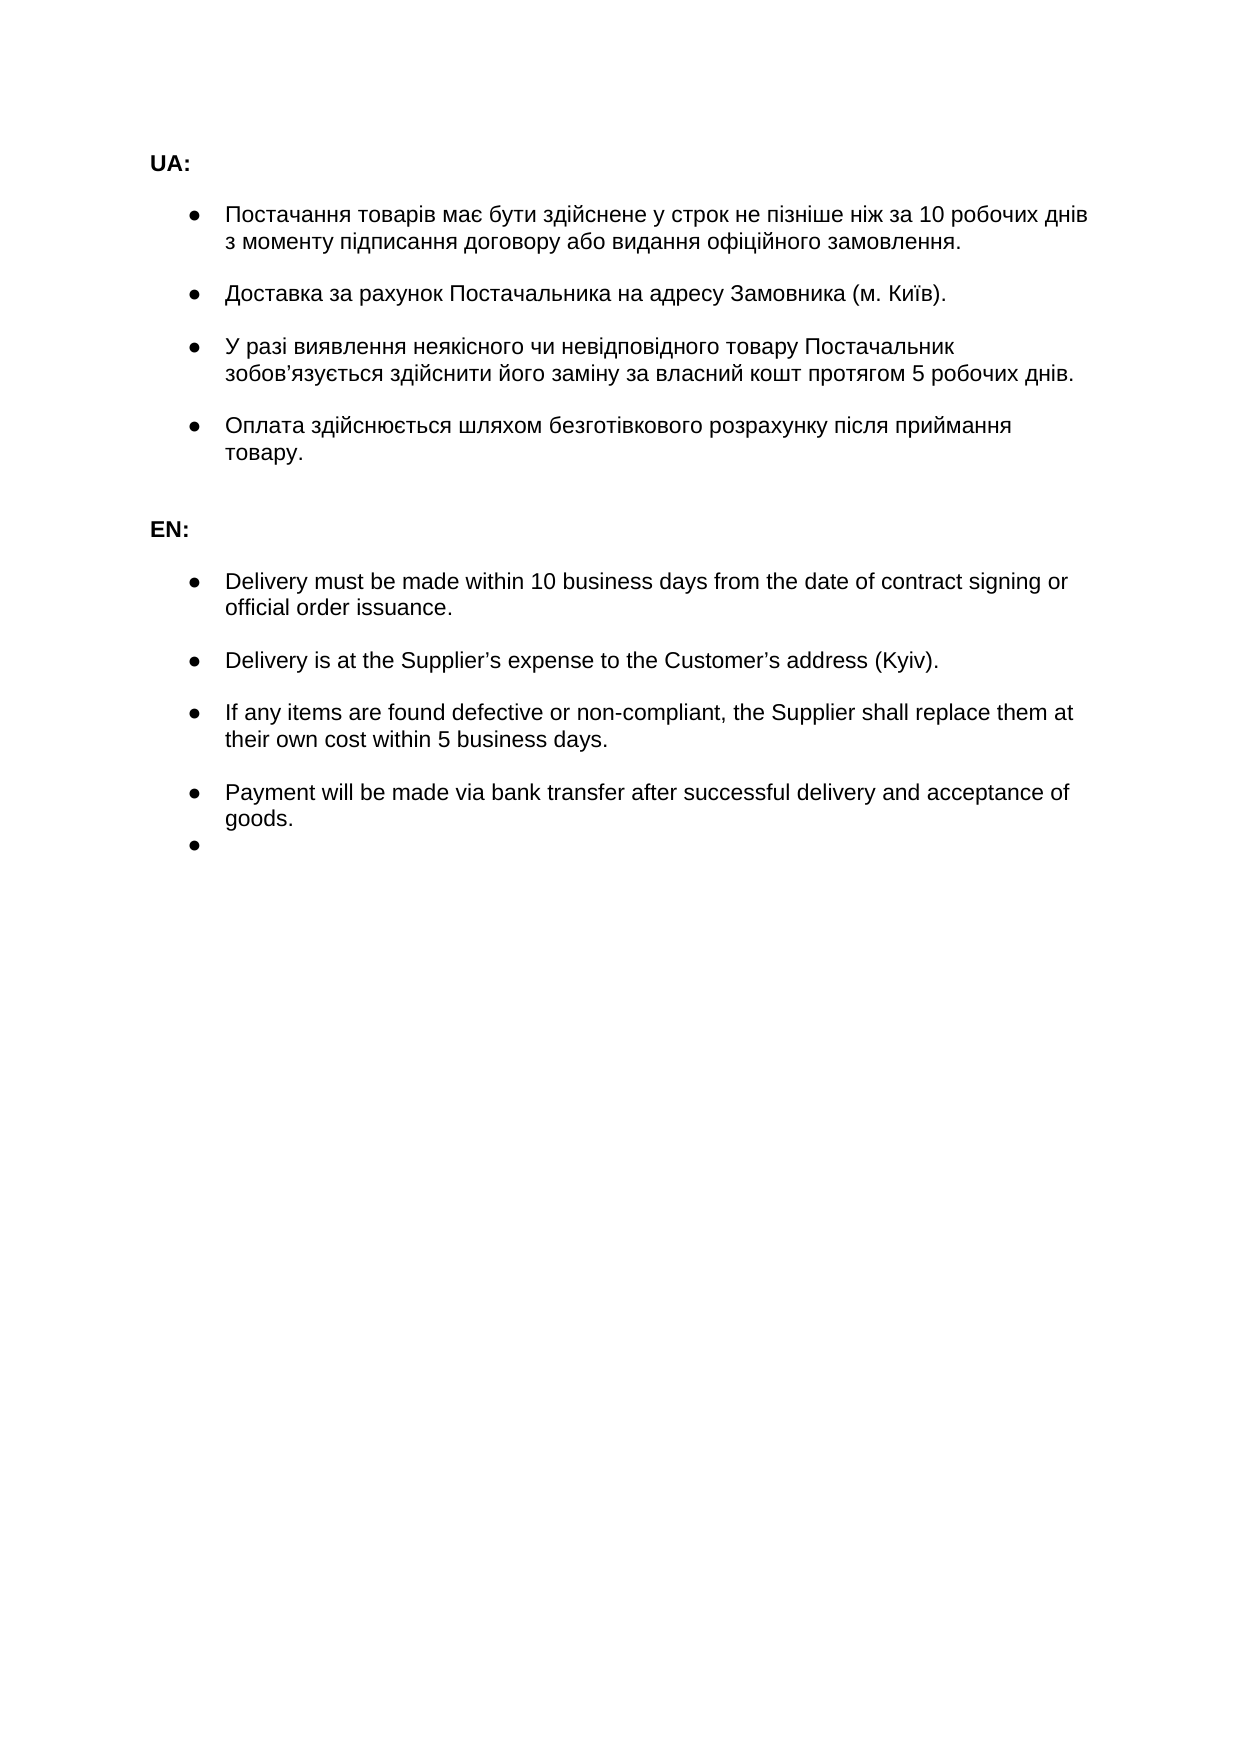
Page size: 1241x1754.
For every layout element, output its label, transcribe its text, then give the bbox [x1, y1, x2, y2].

list If any items are found defective or non-compliant, the Supplier shall replace them at their own cost within 5 business days. [187, 699, 1090, 778]
list Постачання товарів має бути здійснене у строк не пізніше ніж за 10 робочих днів з моменту підписання договору або видання офіційного замовлення. [187, 201, 1090, 280]
list У разі виявлення неякісного чи невідповідного товару Постачальник зобов’язується здійснити його заміну за власний кошт протягом 5 робочих днів. [187, 333, 1090, 412]
list Доставка за рахунок Постачальника на адресу Замовника (м. Київ). [187, 280, 1090, 333]
list Delivery is at the Supplier’s expense to the Customer’s address (Kyiv). [187, 647, 1090, 699]
list Оплата здійснюється шляхом безготівкового розрахунку після приймання товару. [187, 412, 1090, 491]
text UA: [150, 150, 1090, 176]
list Payment will be made via bank transfer after successful delivery and acceptance of goods. [187, 778, 1090, 831]
list Delivery must be made within 10 business days from the date of contract signing or official order issuance. [187, 568, 1090, 647]
text EN: [150, 516, 1090, 543]
